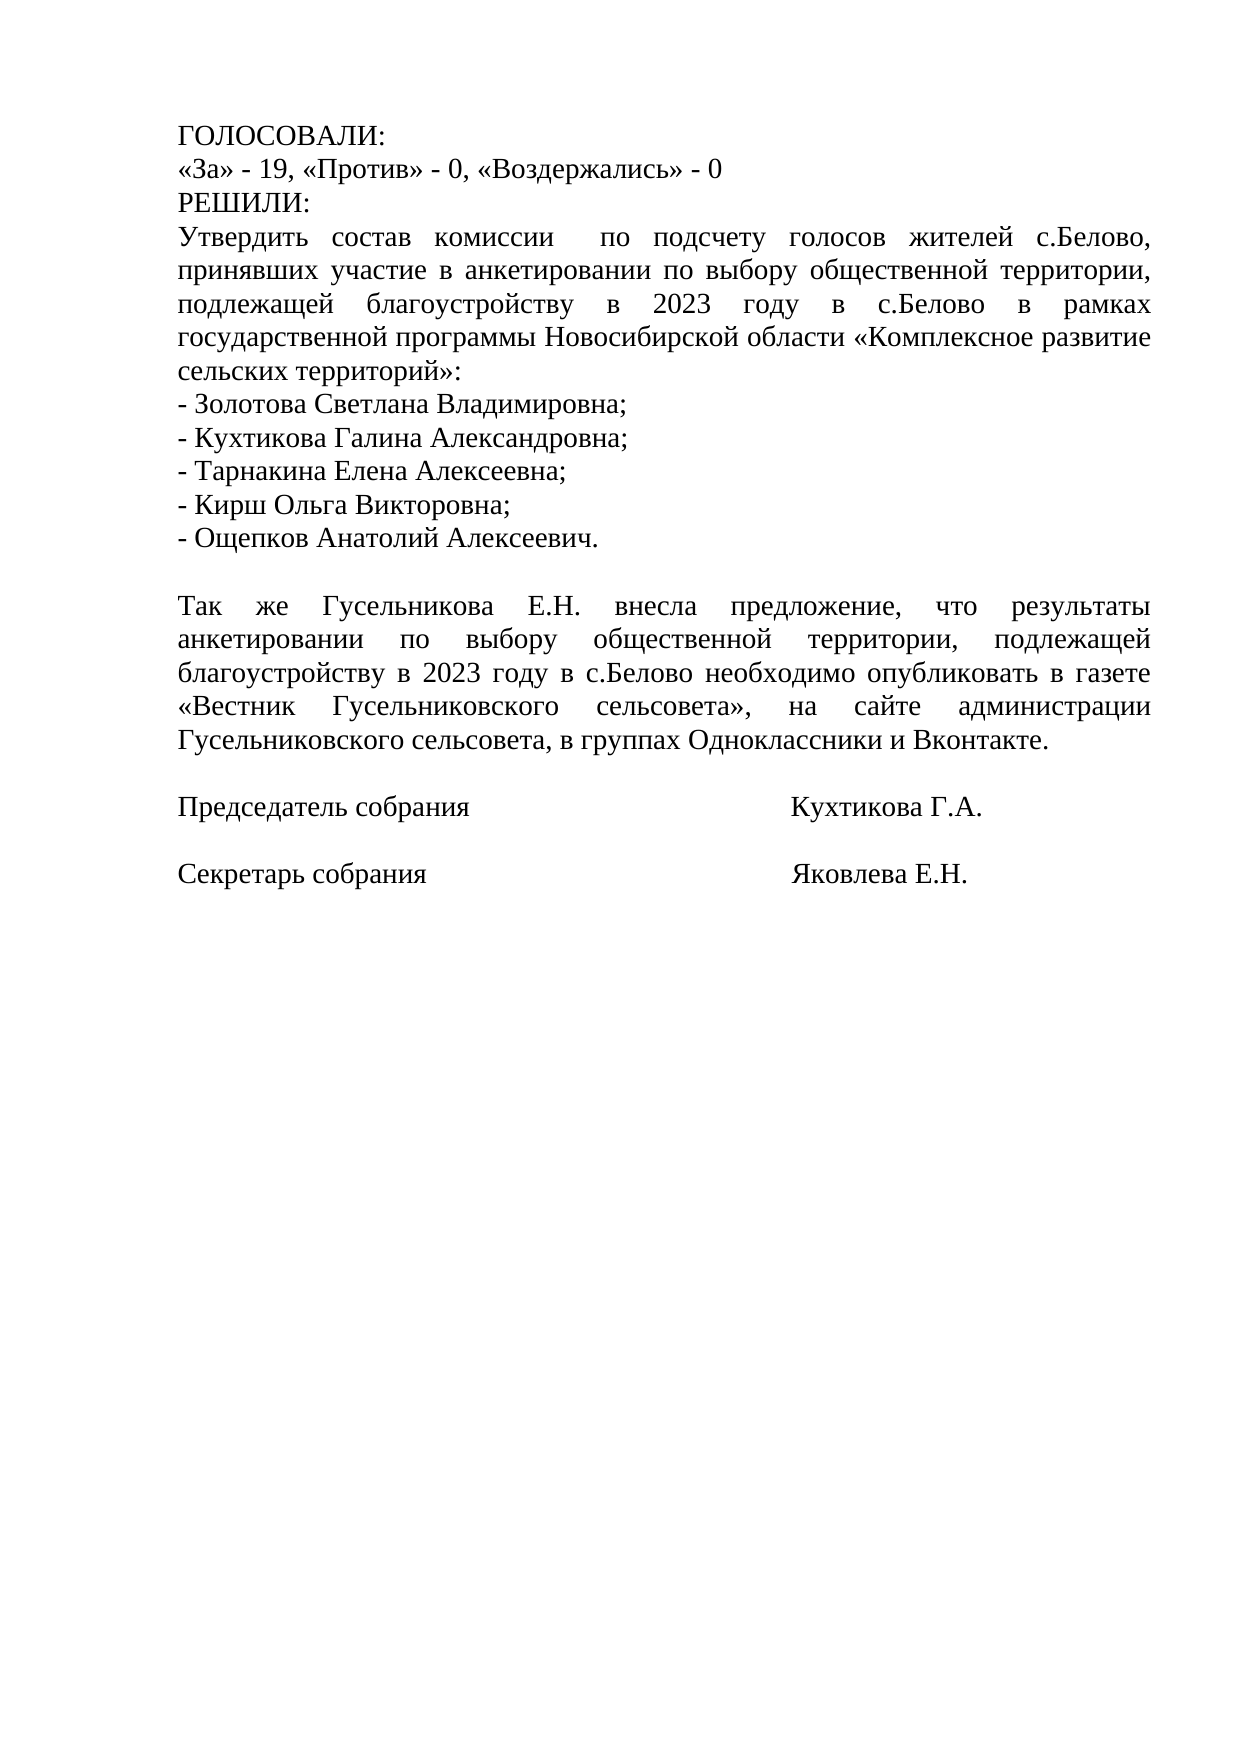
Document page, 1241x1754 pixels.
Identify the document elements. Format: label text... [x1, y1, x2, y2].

text «За» - 19, «Против» - 0, «Воздержались» - 0 [177, 152, 1152, 185]
text - Золотова Светлана Владимировна; [177, 386, 1152, 420]
text - Ощепков Анатолий Алексеевич. [177, 521, 1152, 554]
text - Кирш Ольга Викторовна; [177, 487, 1152, 521]
text - Тарнакина Елена Алексеевна; [177, 453, 1152, 487]
text Секретарь собрания Яковлева Е.Н. [177, 856, 1152, 889]
text Председатель собрания Кухтикова Г.А. [177, 789, 1152, 822]
text РЕШИЛИ: [177, 185, 1152, 219]
text ГОЛОСОВАЛИ: [177, 118, 1152, 152]
text Утвердить состав комиссии по подсчету голосов жителей с.Белово, принявших участие в анкетировании по выбору общественной территории, подлежащей благоустройству в 2023 году в с.Белово в рамках государственной программы Новосибирской области «Комплексное развитие сельских территорий»: [177, 219, 1152, 386]
text Так же Гусельникова Е.Н. внесла предложение, что результаты анкетировании по выбору общественной территории, подлежащей благоустройству в 2023 году в с.Белово необходимо опубликовать в газете «Вестник Гусельниковского сельсовета», на сайте администрации Гусельниковского сельсовета, в группах Одноклассники и Вконтакте. [177, 588, 1152, 755]
text - Кухтикова Галина Александровна; [177, 420, 1152, 453]
